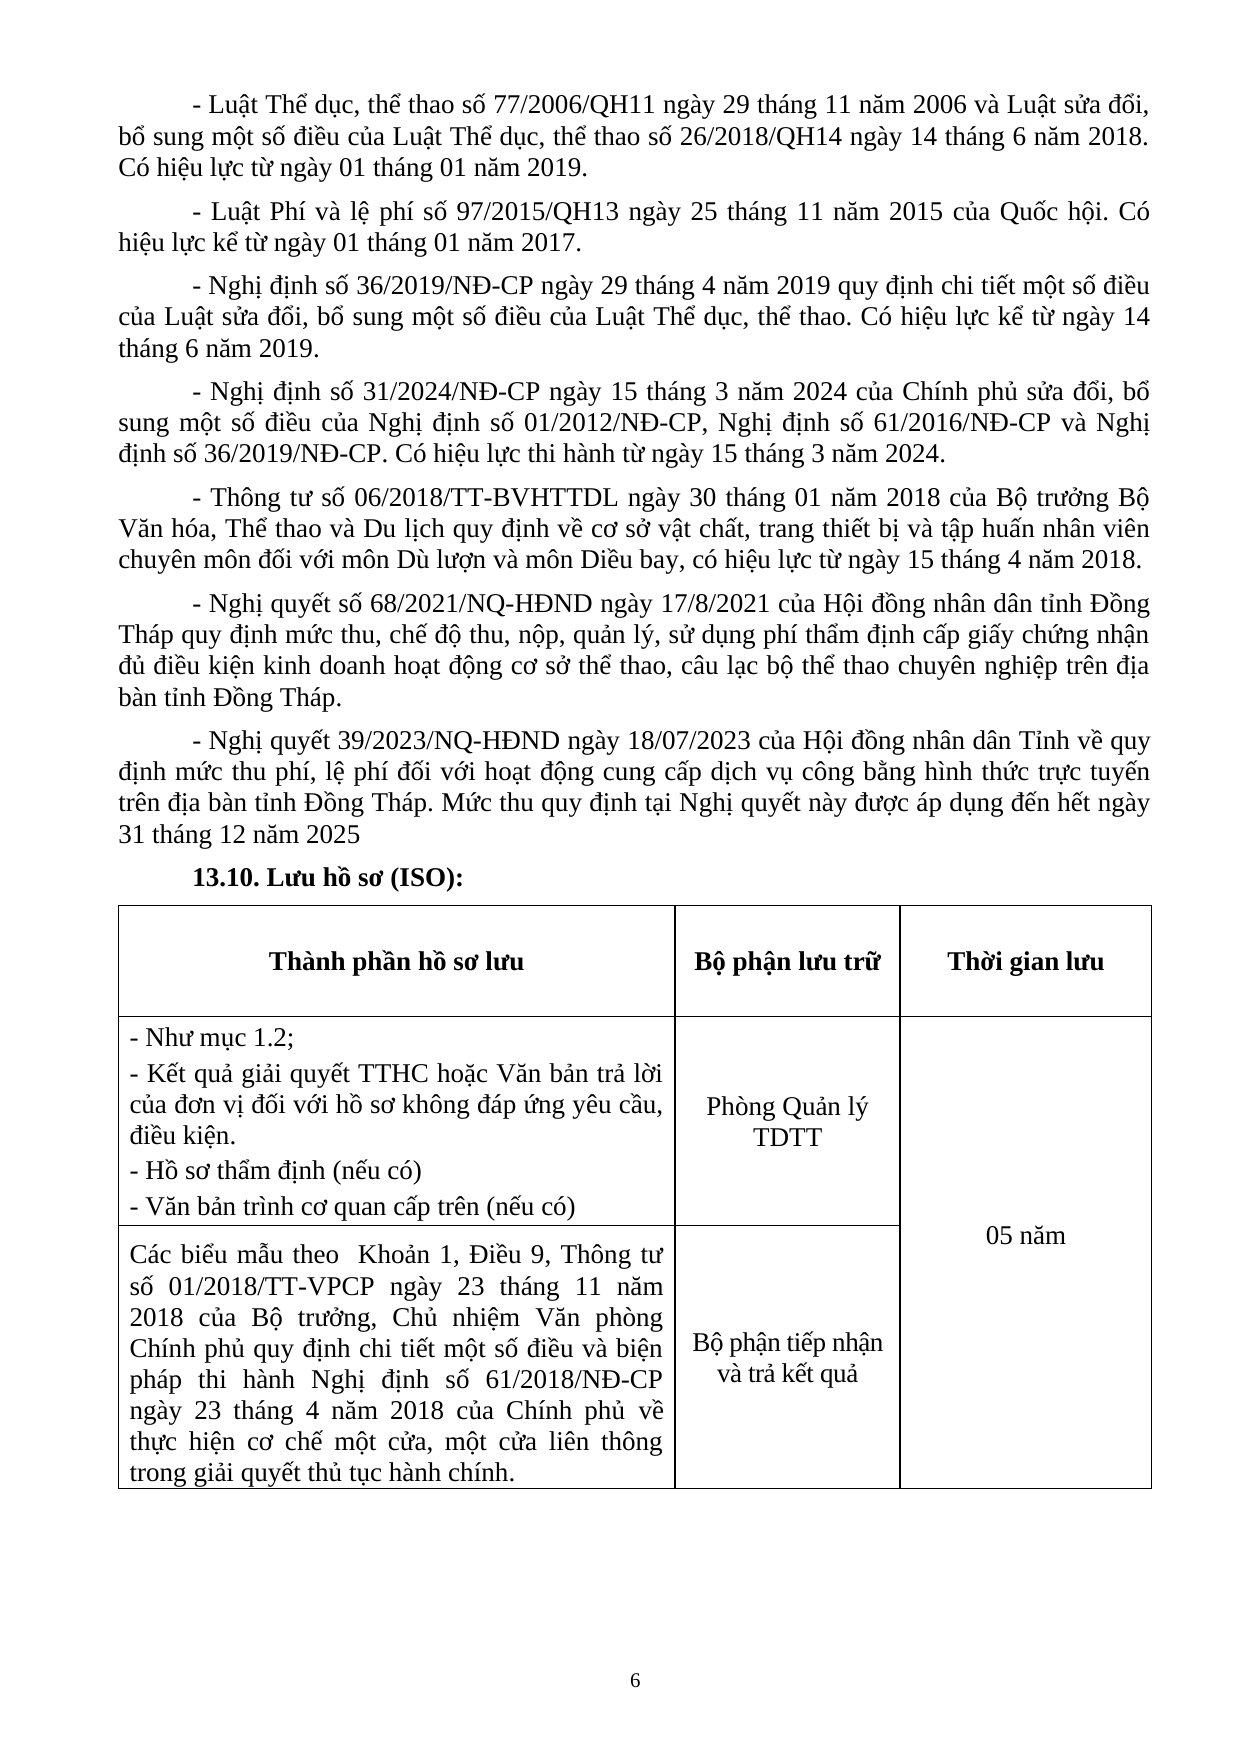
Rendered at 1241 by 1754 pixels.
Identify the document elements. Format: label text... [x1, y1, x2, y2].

text - Nghị quyết 39/2023/NQ-HĐND ngày 18/07/2023 của Hội đồng nhân dân Tỉnh về quy định mức thu phí, lệ phí đối với hoạt động cung cấp dịch vụ công bằng hình thức trực tuyến trên địa bàn tỉnh Đồng Tháp. Mức thu quy định tại Nghị quyết này được áp dụng đến hết ngày 31 tháng 12 năm 2025 [118, 724, 1152, 849]
table_cell Bộ phận tiếp nhận và trả kết quả [676, 1226, 899, 1488]
text - Thông tư số 06/2018/TT-BVHTTDL ngày 30 tháng 01 năm 2018 của Bộ trưởng Bộ Văn hóa, Thể thao và Du lịch quy định về cơ sở vật chất, trang thiết bị và tập huấn nhân viên chuyên môn đối với môn Dù lượn và môn Diều bay, có hiệu lực từ ngày 15 tháng 4 năm 2018. [118, 481, 1152, 575]
table_header Bộ phận lưu trữ [676, 906, 899, 1016]
text 13.10. Lưu hồ sơ (ISO): [118, 861, 1152, 892]
table_header Thành phần hồ sơ lưu [119, 906, 674, 1016]
text - Nghị định số 36/2019/NĐ-CP ngày 29 tháng 4 năm 2019 quy định chi tiết một số điều của Luật sửa đổi, bổ sung một số điều của Luật Thể dục, thể thao. Có hiệu lực kể từ ngày 14 tháng 6 năm 2019. [118, 269, 1152, 363]
table_cell - Như mục 1.2; - Kết quả giải quyết TTHC hoặc Văn bản trả lời của đơn vị đối với hồ sơ không đáp ứng yêu cầu, điều kiện. - Hồ sơ thẩm định (nếu có) - Văn bản trình cơ quan cấp trên (nếu có) [119, 1017, 674, 1225]
text - Luật Thể dục, thể thao số 77/2006/QH11 ngày 29 tháng 11 năm 2006 và Luật sửa đổi, bổ sung một số điều của Luật Thể dục, thể thao số 26/2018/QH14 ngày 14 tháng 6 năm 2018. Có hiệu lực từ ngày 01 tháng 01 năm 2019. [118, 89, 1152, 182]
table_header Thời gian lưu [901, 906, 1151, 1016]
text - Luật Phí và lệ phí số 97/2015/QH13 ngày 25 tháng 11 năm 2015 của Quốc hội. Có hiệu lực kể từ ngày 01 tháng 01 năm 2017. [118, 194, 1152, 257]
text - Nghị định số 31/2024/NĐ-CP ngày 15 tháng 3 năm 2024 của Chính phủ sửa đổi, bổ sung một số điều của Nghị định số 01/2012/NĐ-CP, Nghị định số 61/2016/NĐ-CP và Nghị định số 36/2019/NĐ-CP. Có hiệu lực thi hành từ ngày 15 tháng 3 năm 2024. [118, 375, 1152, 469]
text - Nghị quyết số 68/2021/NQ-HĐND ngày 17/8/2021 của Hội đồng nhân dân tỉnh Đồng Tháp quy định mức thu, chế độ thu, nộp, quản lý, sử dụng phí thẩm định cấp giấy chứng nhận đủ điều kiện kinh doanh hoạt động cơ sở thể thao, câu lạc bộ thể thao chuyên nghiệp trên địa bàn tỉnh Đồng Tháp. [118, 587, 1152, 712]
table_cell Phòng Quản lý TDTT [676, 1017, 899, 1225]
table_cell Các biểu mẫu theo Khoản 1, Điều 9, Thông tư số 01/2018/TT-VPCP ngày 23 tháng 11 năm 2018 của Bộ trưởng, Chủ nhiệm Văn phòng Chính phủ quy định chi tiết một số điều và biện pháp thi hành Nghị định số 61/2018/NĐ-CP ngày 23 tháng 4 năm 2018 của Chính phủ về thực hiện cơ chế một cửa, một cửa liên thông trong giải quyết thủ tục hành chính. [119, 1226, 674, 1488]
table_cell 05 năm [901, 1017, 1151, 1488]
